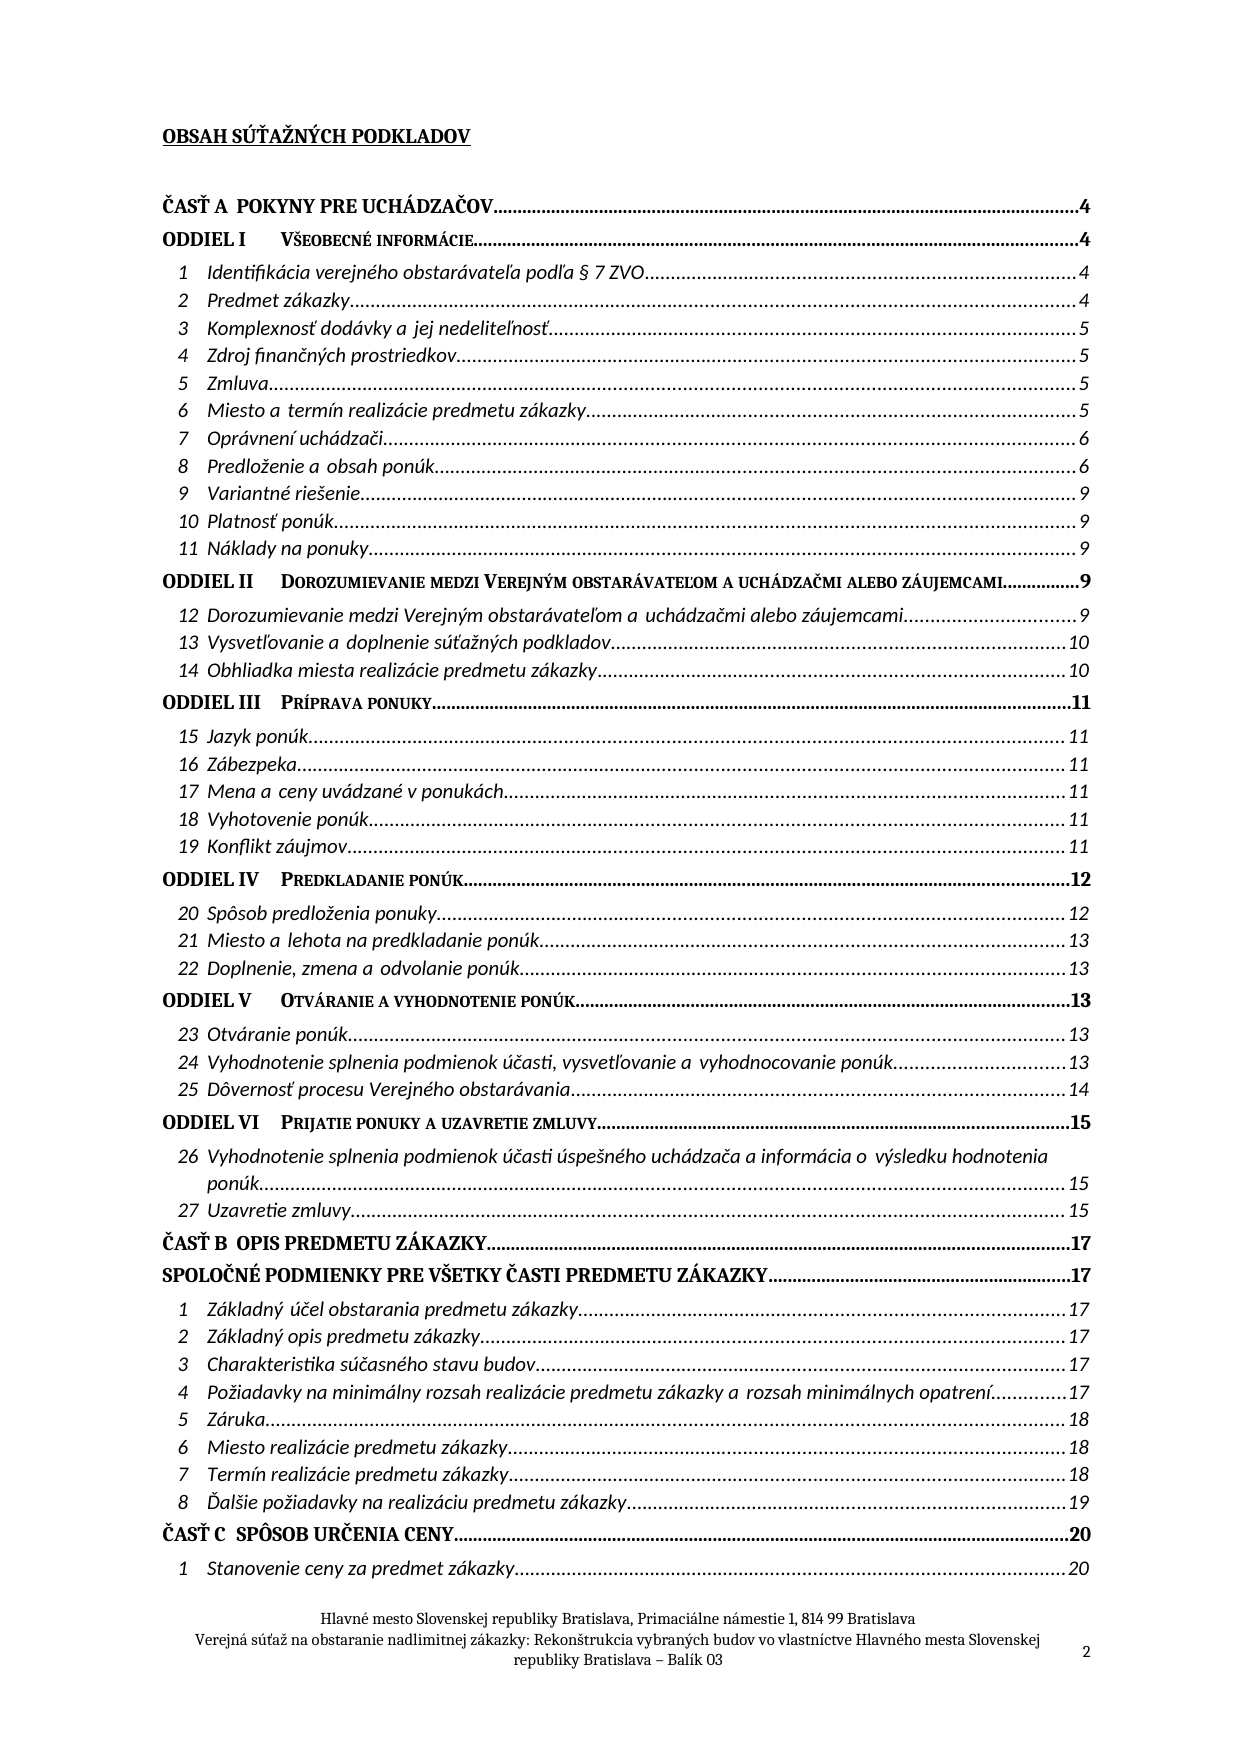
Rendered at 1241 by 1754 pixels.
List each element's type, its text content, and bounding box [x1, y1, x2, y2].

text 21 Miesto a lehota na predkladanie ponúk 13 [177, 928, 1093, 953]
text 19 Konflikt záujmov 11 [177, 834, 1093, 859]
text 22 Doplnenie, zmena a odvolanie ponúk 13 [177, 955, 1093, 981]
text 7 Oprávnení uchádzači 6 [177, 425, 1093, 451]
text 12 Dorozumievanie medzi Verejným obstarávateľom a uchádzačmi alebo záujemcami 9 [177, 602, 1093, 627]
text 13 Vysvetľovanie a doplnenie súťažných podkladov 10 [177, 629, 1093, 655]
text 2 Základný opis predmetu zákazky 17 [177, 1324, 1093, 1349]
text 20 Spôsob predloženia ponuky 12 [177, 900, 1093, 925]
text ČASŤ A Pokyny pre uchádzačov 4 [162, 195, 1093, 219]
text 8 Predloženie a obsah ponúk 6 [177, 453, 1093, 478]
text 10 Platnosť ponúk 9 [177, 508, 1093, 533]
text 8 Ďalšie požiadavky na realizáciu predmetu zákazky 19 [177, 1489, 1093, 1515]
text 3 Charakteristika súčasného stavu budov 17 [177, 1351, 1093, 1377]
text Spoločné podmienky pre všetky Časti predmetu zákazky 17 [162, 1264, 1093, 1288]
text 6 Miesto realizácie predmetu zákazky 18 [177, 1434, 1093, 1459]
text Obsah súťažných podkladov [162, 124, 1093, 148]
text 5 Zmluva 5 [177, 370, 1093, 395]
text 4 Požiadavky na minimálny rozsah realizácie predmetu zákazky a rozsah minimálnych opatrení 17 [177, 1379, 1093, 1404]
text 25 Dôvernosť procesu Verejného obstarávania 14 [177, 1077, 1093, 1102]
text 1 Identifikácia verejného obstarávateľa podľa § 7 ZVO 4 [177, 259, 1093, 285]
text 26 Vyhodnotenie splnenia podmienok účasti úspešného uchádzača a informácia o výsledku hodnotenia ponúk 15 [177, 1143, 1093, 1196]
text ČASŤ B Opis predmetu zákazky 17 [162, 1232, 1093, 1256]
text 17 Mena a ceny uvádzané v ponukách 11 [177, 778, 1093, 804]
text 14 Obhliadka miesta realizácie predmetu zákazky 10 [177, 657, 1093, 682]
text ODDIEL VI Prijatie ponuky a uzavretie zmluvy 15 [162, 1111, 1093, 1134]
text ODDIEL V Otváranie a vyhodnotenie ponúk 13 [162, 989, 1093, 1013]
text 5 Záruka 18 [177, 1406, 1093, 1432]
text 16 Zábezpeka 11 [177, 751, 1093, 776]
text 24 Vyhodnotenie splnenia podmienok účasti, vysvetľovanie a vyhodnocovanie ponúk 13 [177, 1049, 1093, 1074]
text ODDIEL IV Predkladanie ponúk 12 [162, 868, 1093, 892]
text ČASŤ C Spôsob určenia ceny 20 [162, 1523, 1093, 1547]
text 7 Termín realizácie predmetu zákazky 18 [177, 1462, 1093, 1487]
text 11 Náklady na ponuky 9 [177, 536, 1093, 561]
text 1 Základný účel obstarania predmetu zákazky 17 [177, 1296, 1093, 1321]
text 4 Zdroj finančných prostriedkov 5 [177, 342, 1093, 368]
text 9 Variantné riešenie 9 [177, 480, 1093, 506]
text 1 Stanovenie ceny za predmet zákazky 20 [177, 1556, 1093, 1581]
text 6 Miesto a termín realizácie predmetu zákazky 5 [177, 398, 1093, 423]
text 15 Jazyk ponúk 11 [177, 723, 1093, 749]
text 23 Otváranie ponúk 13 [177, 1021, 1093, 1047]
text 18 Vyhotovenie ponúk 11 [177, 806, 1093, 832]
text ODDIEL I Všeobecné informácie 4 [162, 227, 1093, 251]
text 3 Komplexnosť dodávky a jej nedeliteľnosť 5 [177, 315, 1093, 340]
text ODDIEL II Dorozumievanie medzi Verejným obstarávateľom a uchádzačmi alebo záujemcami 9 [162, 569, 1093, 593]
text 27 Uzavretie zmluvy 15 [177, 1198, 1093, 1223]
text 2 Predmet zákazky 4 [177, 287, 1093, 313]
text ODDIEL III Príprava ponuky 11 [162, 691, 1093, 715]
